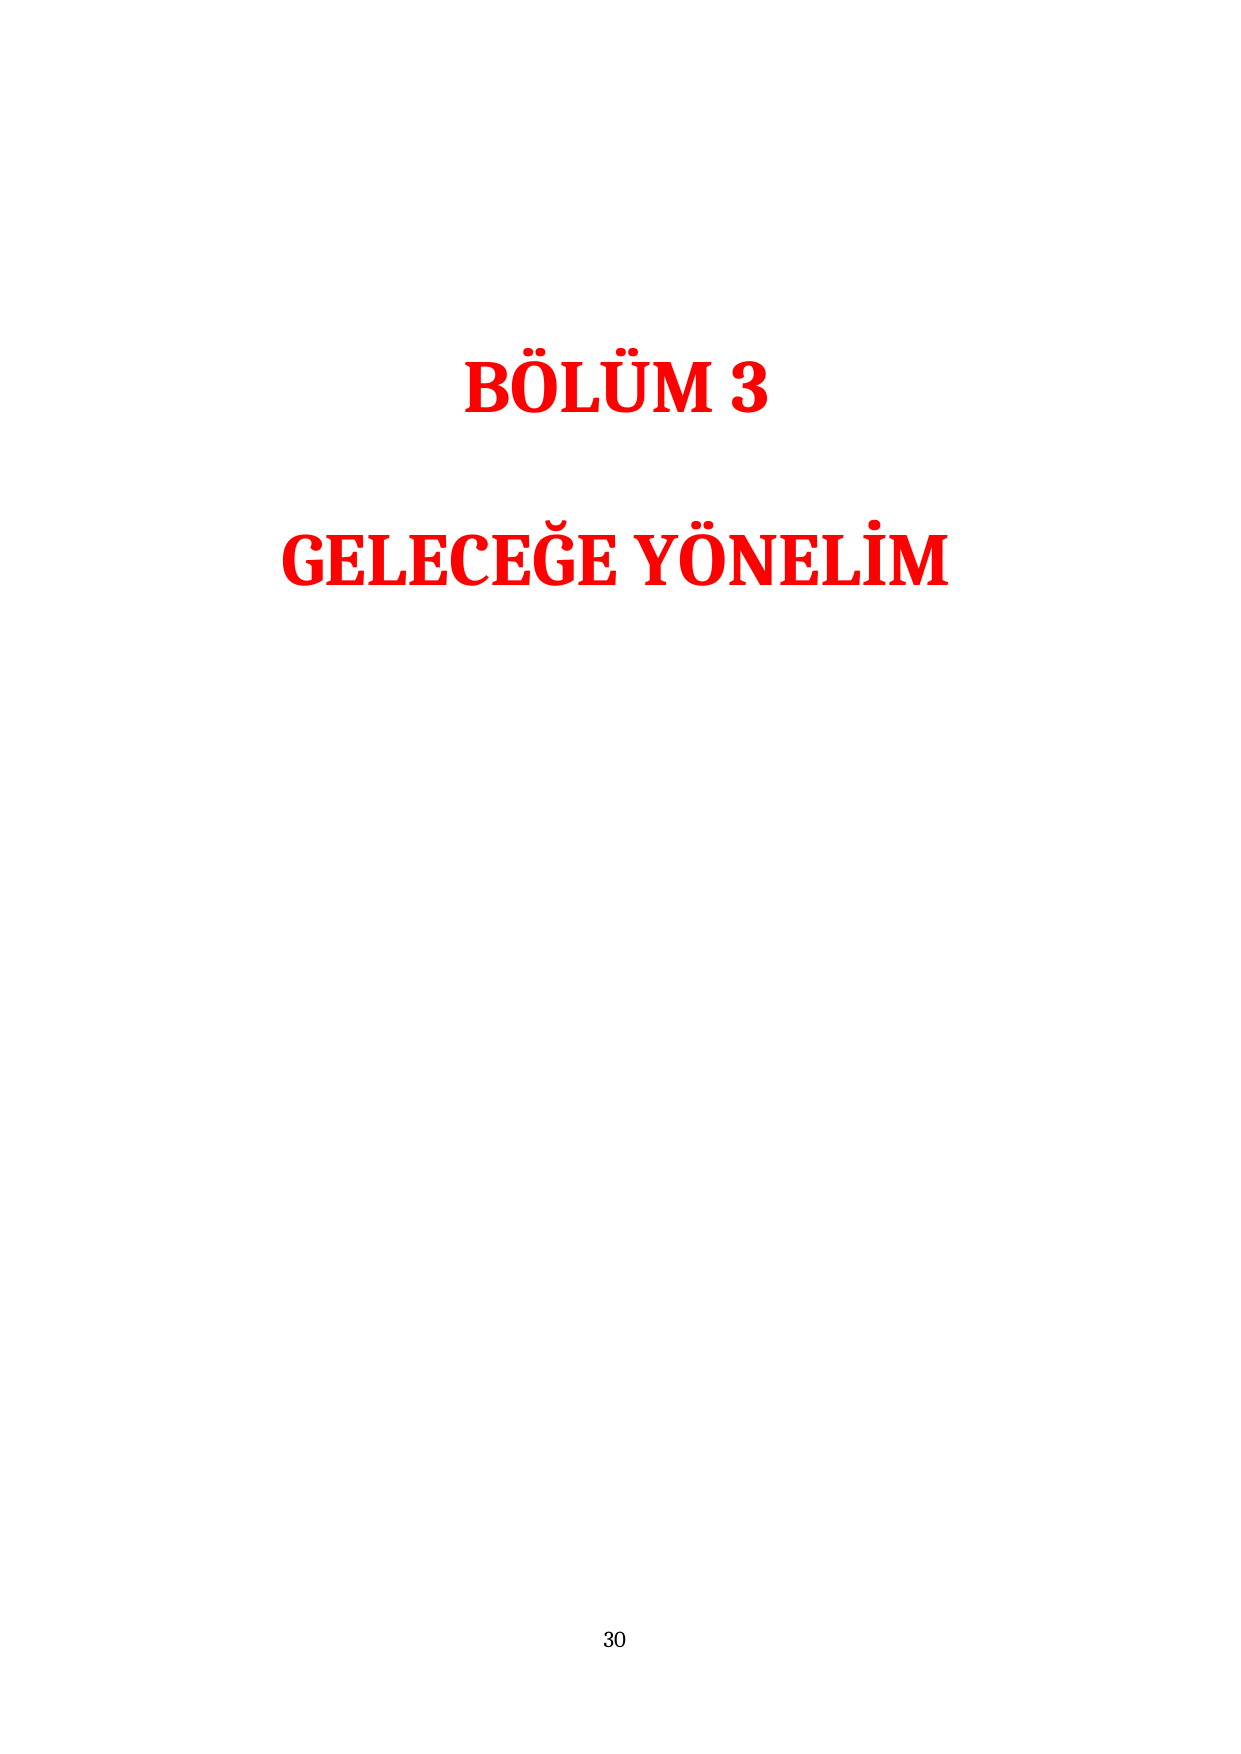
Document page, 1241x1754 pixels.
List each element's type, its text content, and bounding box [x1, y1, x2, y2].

text BÖLÜM 3 [48, 345, 1184, 432]
text GELECEĞE YÖNELİM [48, 518, 1184, 604]
